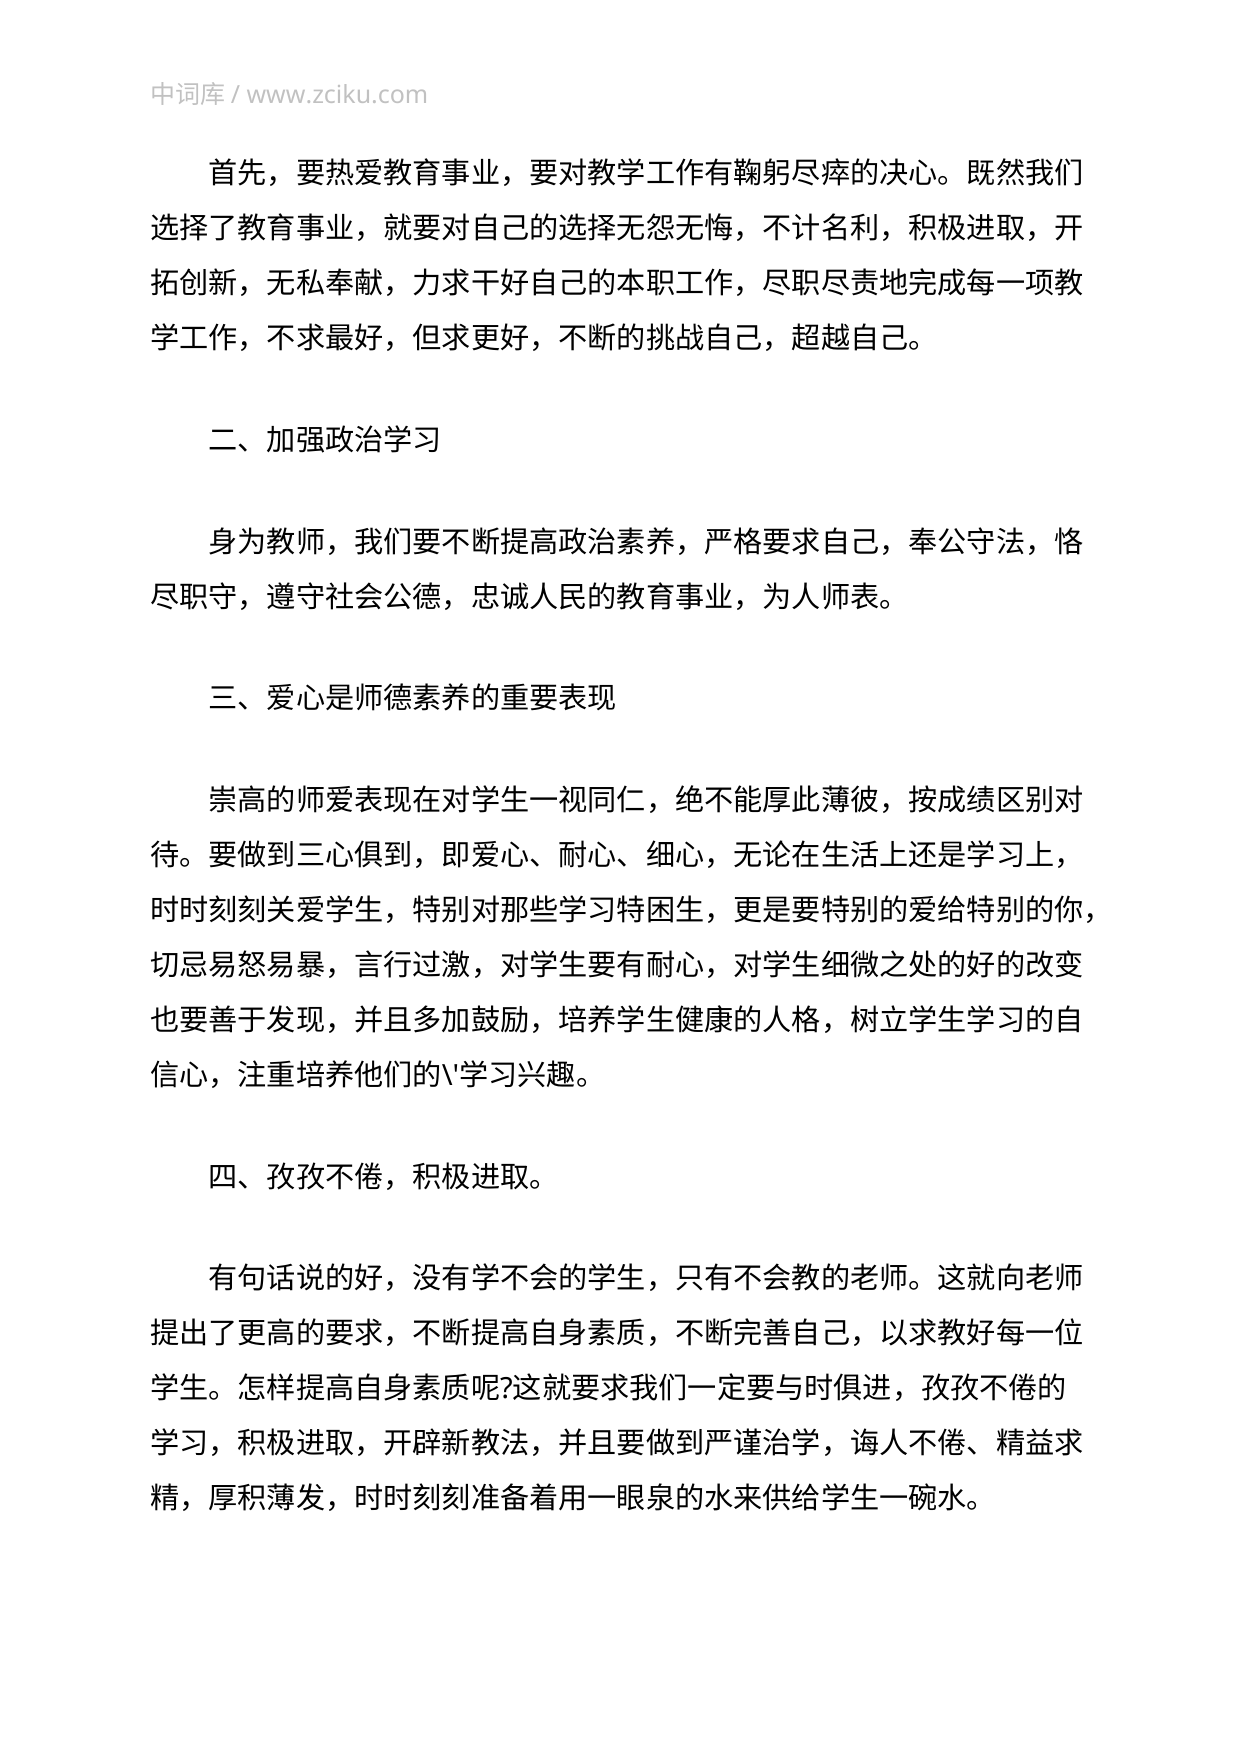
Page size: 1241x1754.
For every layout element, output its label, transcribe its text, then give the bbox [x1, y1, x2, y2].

text 首先，要热爱教育事业，要对教学工作有鞠躬尽瘁的决心。既然我们选择了教育事业，就要对自己的选择无怨无悔，不计名利，积极进取，开拓创新，无私奉献，力求干好自己的本职工作，尽职尽责地完成每一项教学工作，不求最好，但求更好，不断的挑战自己，超越自己。 [150, 150, 1090, 357]
text 身为教师，我们要不断提高政治素养，严格要求自己，奉公守法，恪尽职守，遵守社会公德，忠诚人民的教育事业，为人师表。 [150, 518, 1090, 615]
text 三、爱心是师德素养的重要表现 [150, 675, 1090, 717]
text 崇高的师爱表现在对学生一视同仁，绝不能厚此薄彼，按成绩区别对待。要做到三心俱到，即爱心、耐心、细心，无论在生活上还是学习上，时时刻刻关爱学生，特别对那些学习特困生，更是要特别的爱给特别的你，切忌易怒易暴，言行过激，对学生要有耐心，对学生细微之处的好的改变也要善于发现，并且多加鼓励，培养学生健康的人格，树立学生学习的自信心，注重培养他们的\'学习兴趣。 [150, 777, 1090, 1093]
text 二、加强政治学习 [150, 416, 1090, 459]
text 四、孜孜不倦，积极进取。 [150, 1153, 1090, 1195]
text 有句话说的好，没有学不会的学生，只有不会教的老师。这就向老师提出了更高的要求，不断提高自身素质，不断完善自己，以求教好每一位学生。怎样提高自身素质呢?这就要求我们一定要与时俱进，孜孜不倦的学习，积极进取，开辟新教法，并且要做到严谨治学，诲人不倦、精益求精，厚积薄发，时时刻刻准备着用一眼泉的水来供给学生一碗水。 [150, 1255, 1090, 1517]
